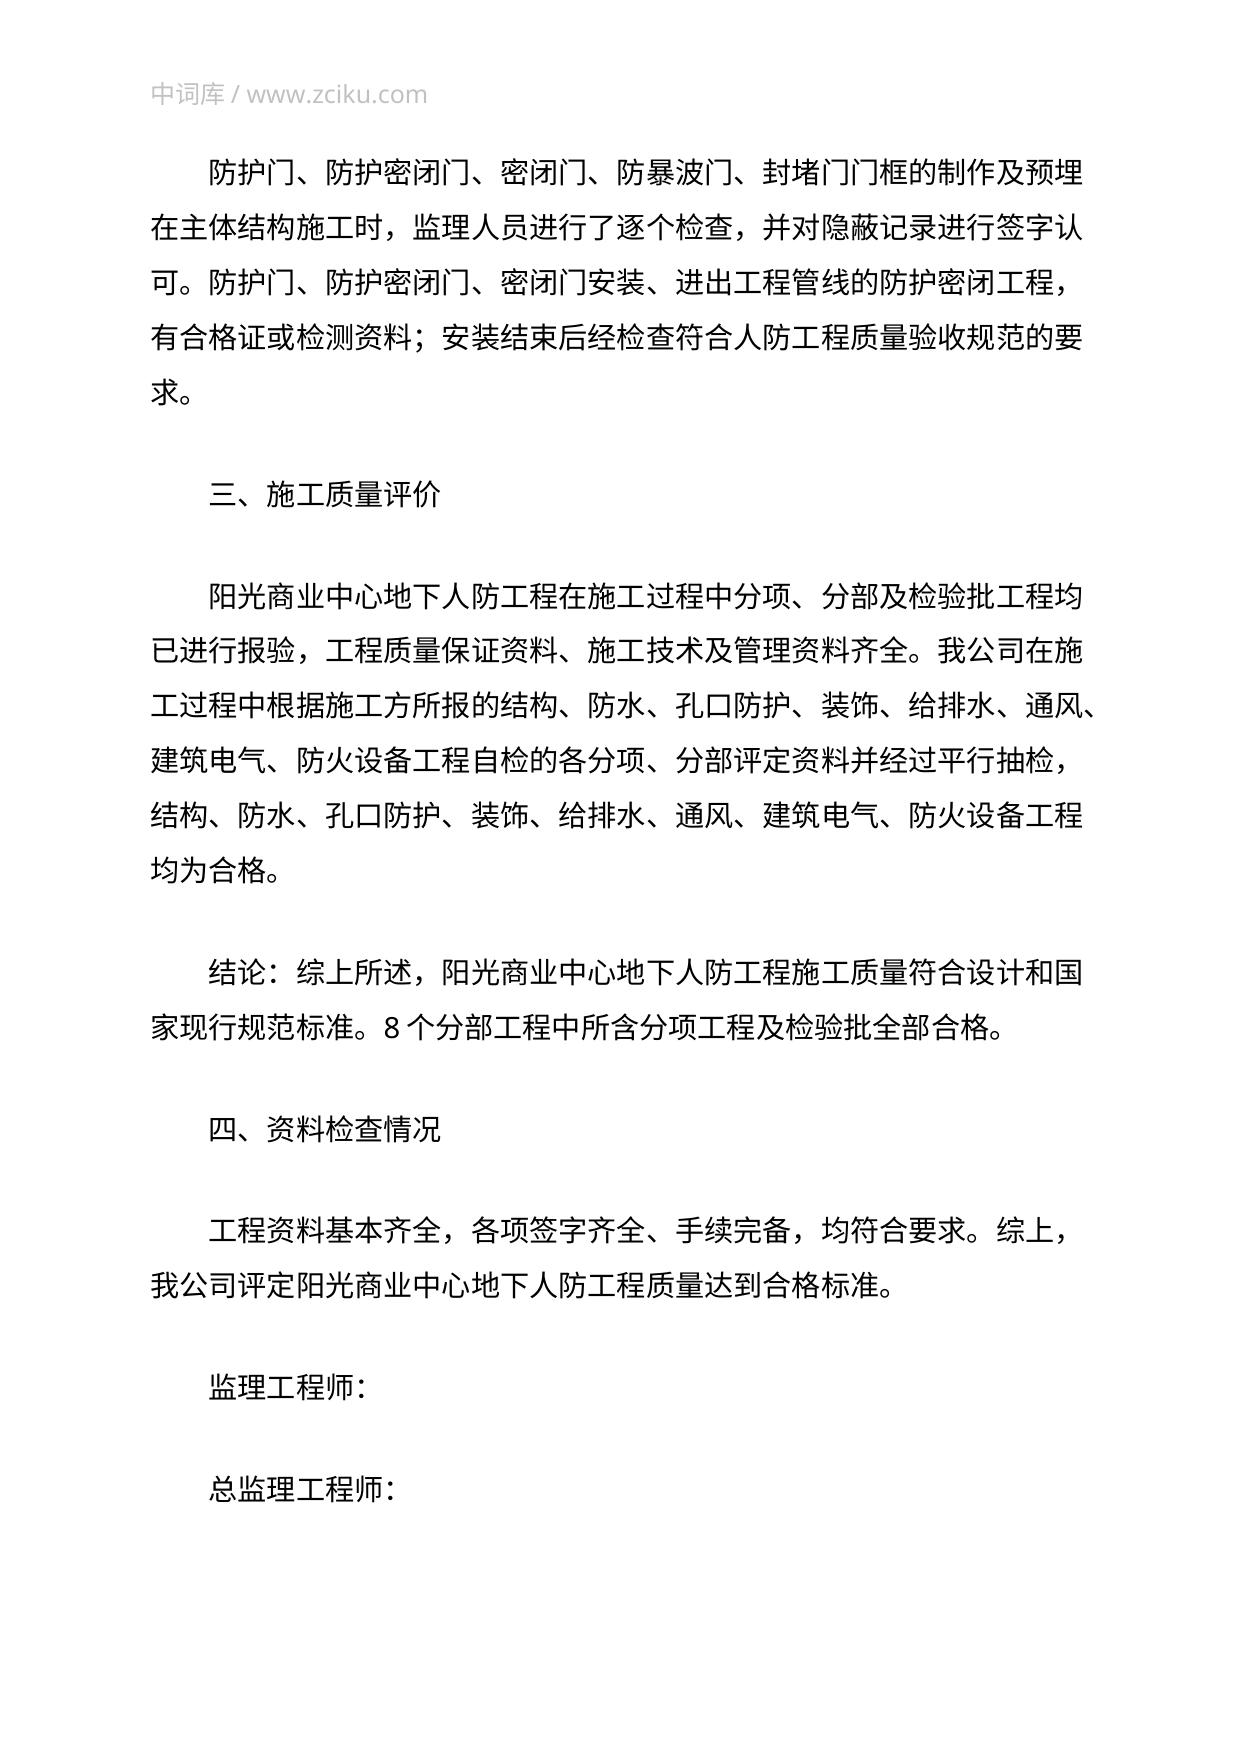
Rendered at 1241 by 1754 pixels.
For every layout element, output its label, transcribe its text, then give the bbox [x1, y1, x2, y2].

text 工程资料基本齐全，各项签字齐全、手续完备，均符合要求。综上，我公司评定阳光商业中心地下人防工程质量达到合格标准。 [150, 1208, 1090, 1305]
text 四、资料检查情况 [150, 1106, 1090, 1148]
text 监理工程师： [150, 1365, 1090, 1407]
text 防护门、防护密闭门、密闭门、防暴波门、封堵门门框的制作及预埋在主体结构施工时，监理人员进行了逐个检查，并对隐蔽记录进行签字认可。防护门、防护密闭门、密闭门安装、进出工程管线的防护密闭工程，有合格证或检测资料；安装结束后经检查符合人防工程质量验收规范的要求。 [150, 150, 1090, 412]
text 总监理工程师： [150, 1466, 1090, 1509]
text 结论：综上所述，阳光商业中心地下人防工程施工质量符合设计和国家现行规范标准。8个分部工程中所含分项工程及检验批全部合格。 [150, 949, 1090, 1047]
text 三、施工质量评价 [150, 471, 1090, 514]
text 阳光商业中心地下人防工程在施工过程中分项、分部及检验批工程均已进行报验，工程质量保证资料、施工技术及管理资料齐全。我公司在施工过程中根据施工方所报的结构、防水、孔口防护、装饰、给排水、通风、建筑电气、防火设备工程自检的各分项、分部评定资料并经过平行抽检，结构、防水、孔口防护、装饰、给排水、通风、建筑电气、防火设备工程均为合格。 [150, 573, 1090, 890]
